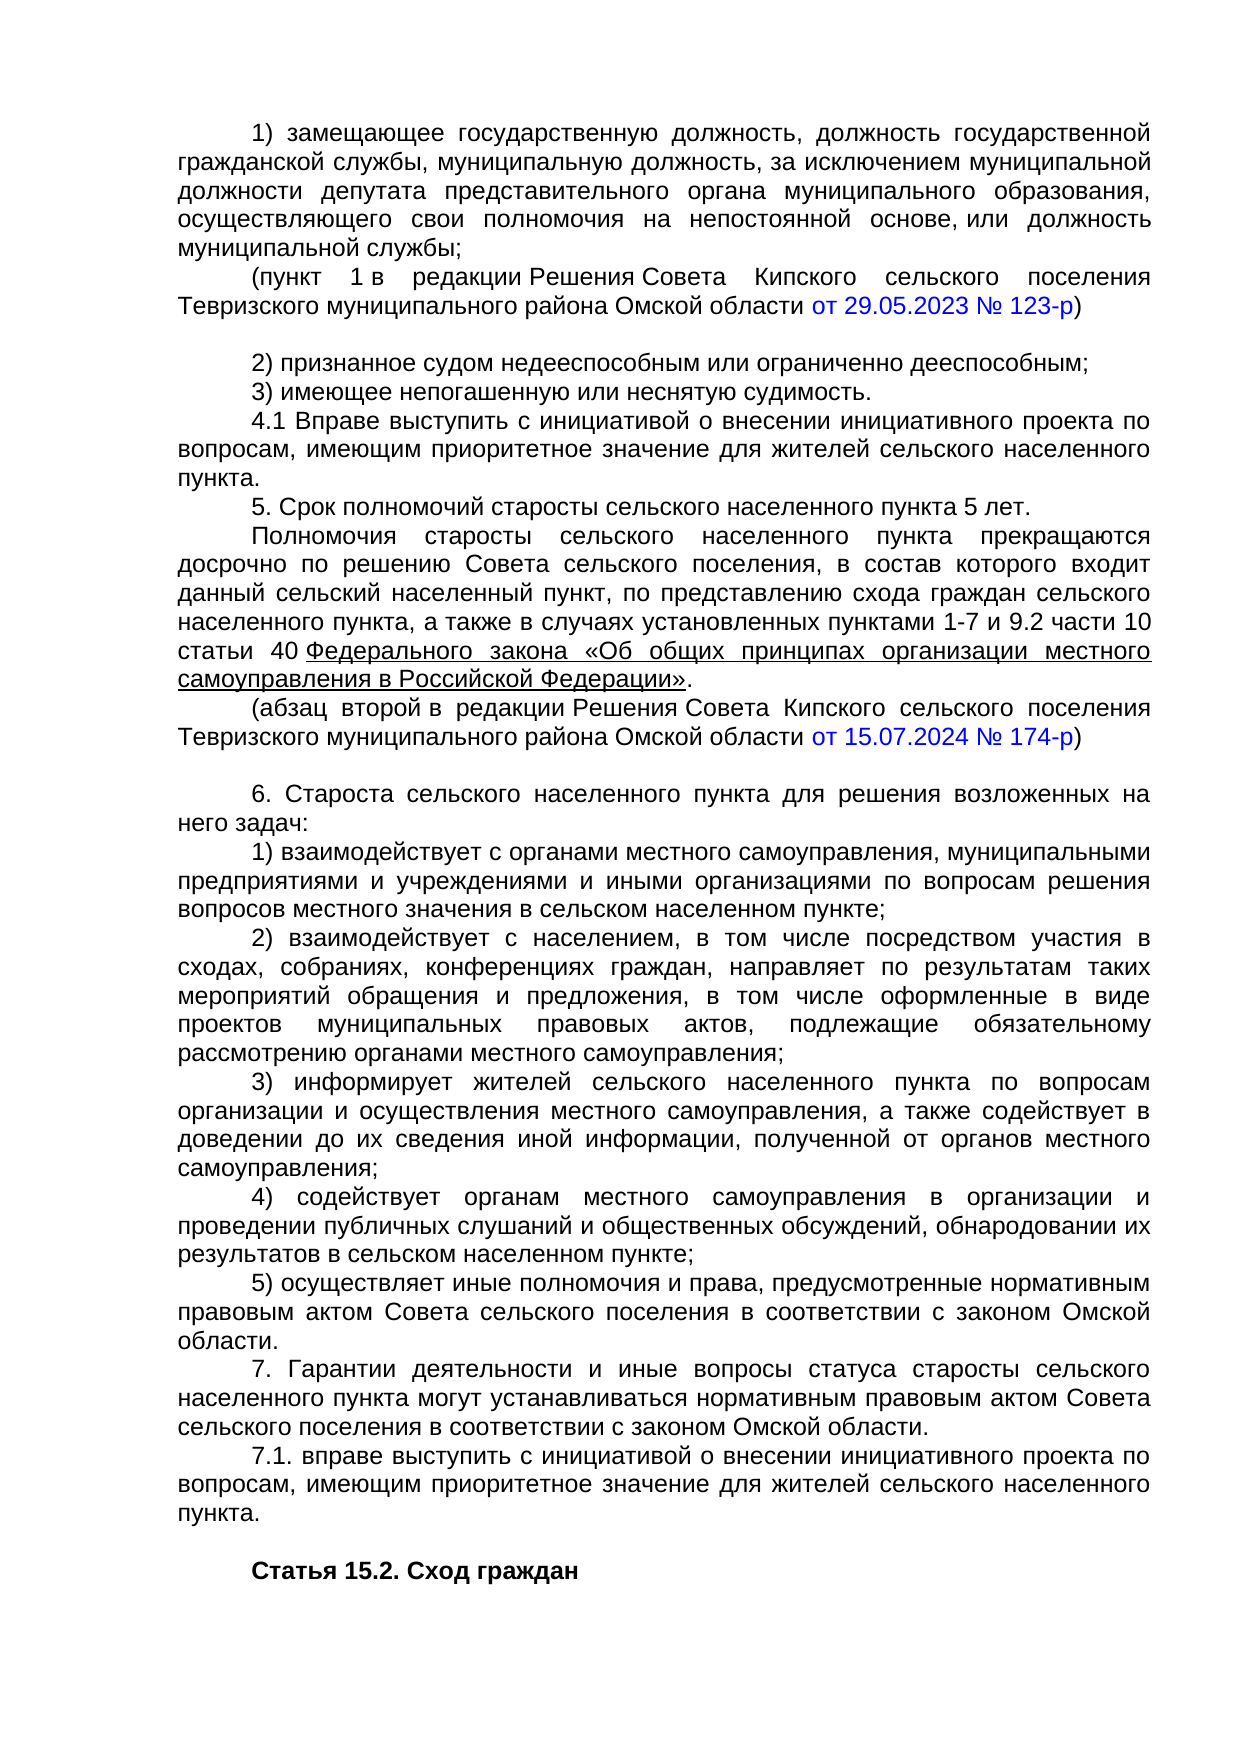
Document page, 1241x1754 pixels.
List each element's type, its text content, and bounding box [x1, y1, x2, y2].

text 6. Староста сельского населенного пункта для решения возложенных на него задач: [177, 779, 1152, 837]
text (абзац второй в редакции Решения Совета Кипского сельского поселения Тевризского муниципального района Омской области от 15.07.2024 № 174-р) [177, 693, 1152, 751]
text 4.1 Вправе выступить с инициативой о внесении инициативного проекта по вопросам, имеющим приоритетное значение для жителей сельского населенного пункта. [177, 406, 1152, 492]
text 2) признанное судом недееспособным или ограниченно дееспособным; [177, 348, 1152, 377]
text 1) замещающее государственную должность, должность государственной гражданской службы, муниципальную должность, за исключением муниципальной должности депутата представительного органа муниципального образования, осуществляющего свои полномочия на непостоянной основе, или должность муниципальной службы; [177, 118, 1152, 262]
text (пункт 1 в редакции Решения Совета Кипского сельского поселения Тевризского муниципального района Омской области от 29.05.2023 № 123-р) [177, 262, 1152, 319]
text 3) имеющее непогашенную или неснятую судимость. [177, 377, 1152, 406]
text 2) взаимодействует с населением, в том числе посредством участия в сходах, собраниях, конференциях граждан, направляет по результатам таких мероприятий обращения и предложения, в том числе оформленные в виде проектов муниципальных правовых актов, подлежащие обязательному рассмотрению органами местного самоуправления; [177, 923, 1152, 1067]
text Статья 15.2. Сход граждан [177, 1556, 1152, 1584]
text 4) содействует органам местного самоуправления в организации и проведении публичных слушаний и общественных обсуждений, обнародовании их результатов в сельском населенном пункте; [177, 1182, 1152, 1268]
text Полномочия старосты сельского населенного пункта прекращаются досрочно по решению Совета сельского поселения, в состав которого входит данный сельский населенный пункт, по представлению схода граждан сельского населенного пункта, а также в случаях установленных пунктами 1-7 и 9.2 части 10 статьи 40 Федерального закона «Об общих принципах организации местного самоуправления в Российской Федерации». [177, 521, 1152, 693]
text 5) осуществляет иные полномочия и права, предусмотренные нормативным правовым актом Совета сельского поселения в соответствии с законом Омской области. [177, 1268, 1152, 1354]
text 3) информирует жителей сельского населенного пункта по вопросам организации и осуществления местного самоуправления, а также содействует в доведении до их сведения иной информации, полученной от органов местного самоуправления; [177, 1067, 1152, 1182]
text 1) взаимодействует с органами местного самоуправления, муниципальными предприятиями и учреждениями и иными организациями по вопросам решения вопросов местного значения в сельском населенном пункте; [177, 837, 1152, 923]
text 5. Срок полномочий старосты сельского населенного пункта 5 лет. [177, 492, 1152, 521]
text 7.1. вправе выступить с инициативой о внесении инициативного проекта по вопросам, имеющим приоритетное значение для жителей сельского населенного пункта. [177, 1441, 1152, 1527]
text 7. Гарантии деятельности и иные вопросы статуса старосты сельского населенного пункта могут устанавливаться нормативным правовым актом Совета сельского поселения в соответствии с законом Омской области. [177, 1354, 1152, 1441]
